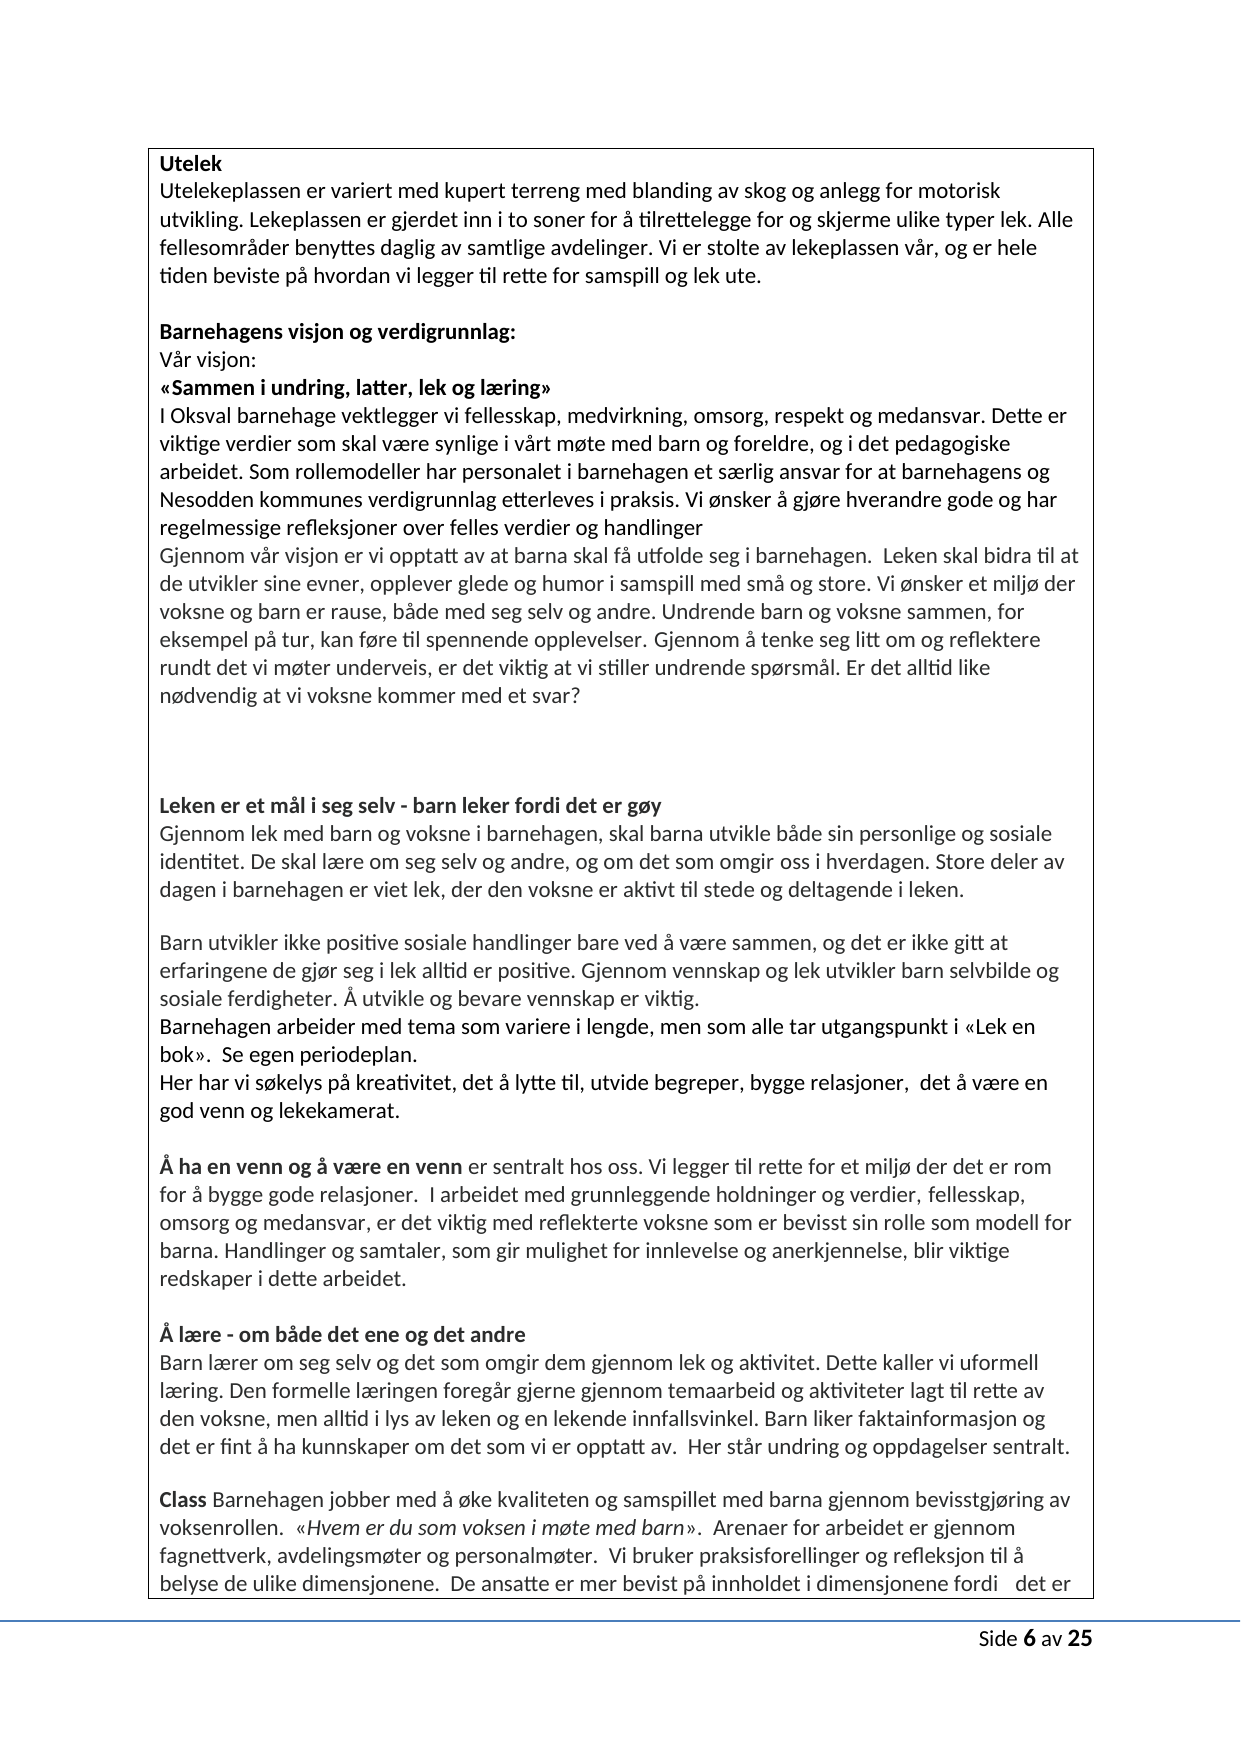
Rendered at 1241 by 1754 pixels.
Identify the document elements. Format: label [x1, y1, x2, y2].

table_cell [149, 149, 1093, 1597]
